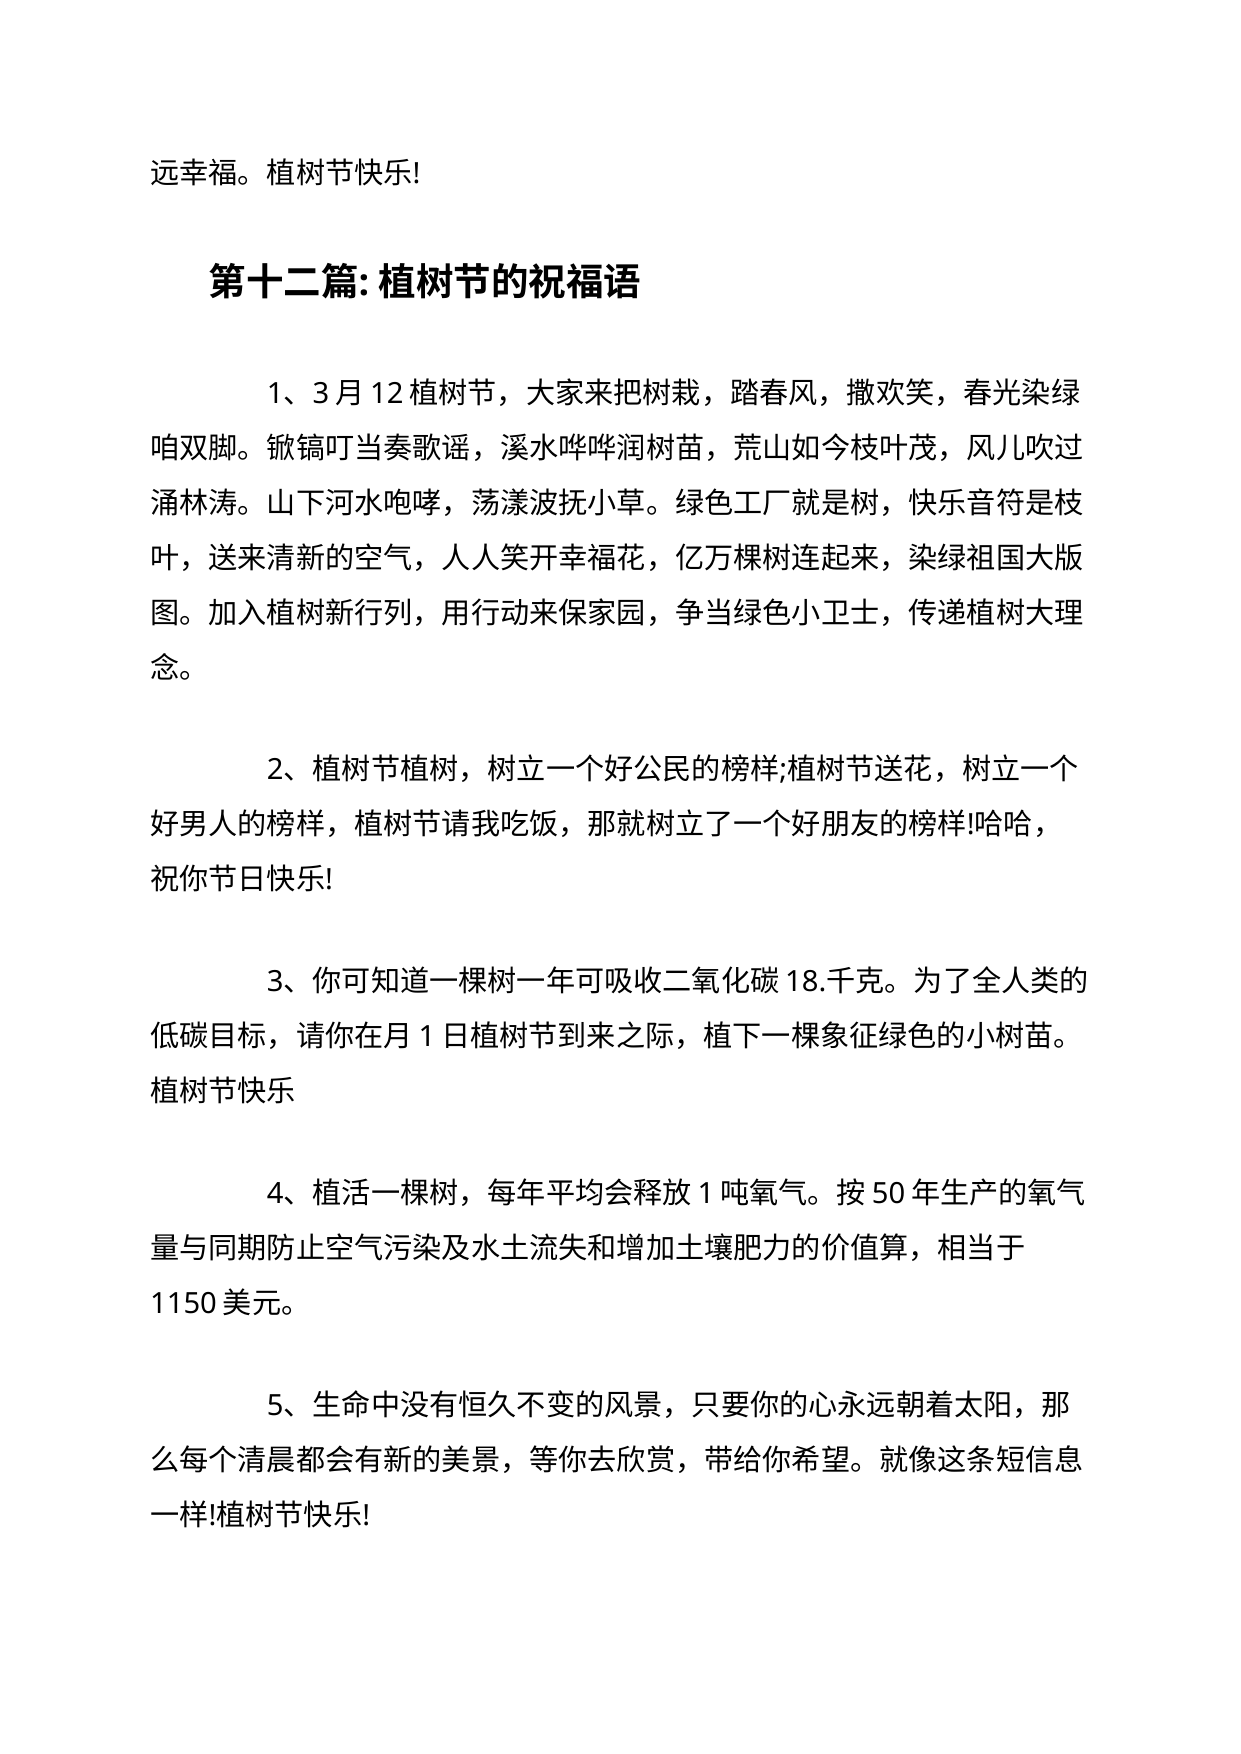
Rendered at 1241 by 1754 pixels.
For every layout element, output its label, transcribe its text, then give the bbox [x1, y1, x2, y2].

text 2、植树节植树，树立一个好公民的榜样;植树节送花，树立一个好男人的榜样，植树节请我吃饭，那就树立了一个好朋友的榜样!哈哈，祝你节日快乐! [150, 746, 1090, 898]
text 1、3月12植树节，大家来把树栽，踏春风，撒欢笑，春光染绿咱双脚。锨镐叮当奏歌谣，溪水哗哗润树苗，荒山如今枝叶茂，风儿吹过涌林涛。山下河水咆哮，荡漾波抚小草。绿色工厂就是树，快乐音符是枝叶，送来清新的空气，人人笑开幸福花，亿万棵树连起来，染绿祖国大版图。加入植树新行列，用行动来保家园，争当绿色小卫士，传递植树大理念。 [150, 369, 1090, 686]
text 第十二篇: 植树节的祝福语 [150, 252, 1090, 306]
text 5、生命中没有恒久不变的风景，只要你的心永远朝着太阳，那么每个清晨都会有新的美景，等你去欣赏，带给你希望。就像这条短信息一样!植树节快乐! [150, 1382, 1090, 1534]
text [150, 150, 1090, 192]
text 4、植活一棵树，每年平均会释放1吨氧气。按50年生产的氧气量与同期防止空气污染及水土流失和增加土壤肥力的价值算，相当于1150美元。 [150, 1170, 1090, 1322]
text 3、你可知道一棵树一年可吸收二氧化碳18.千克。为了全人类的低碳目标，请你在月1日植树节到来之际，植下一棵象征绿色的小树苗。植树节快乐 [150, 958, 1090, 1110]
